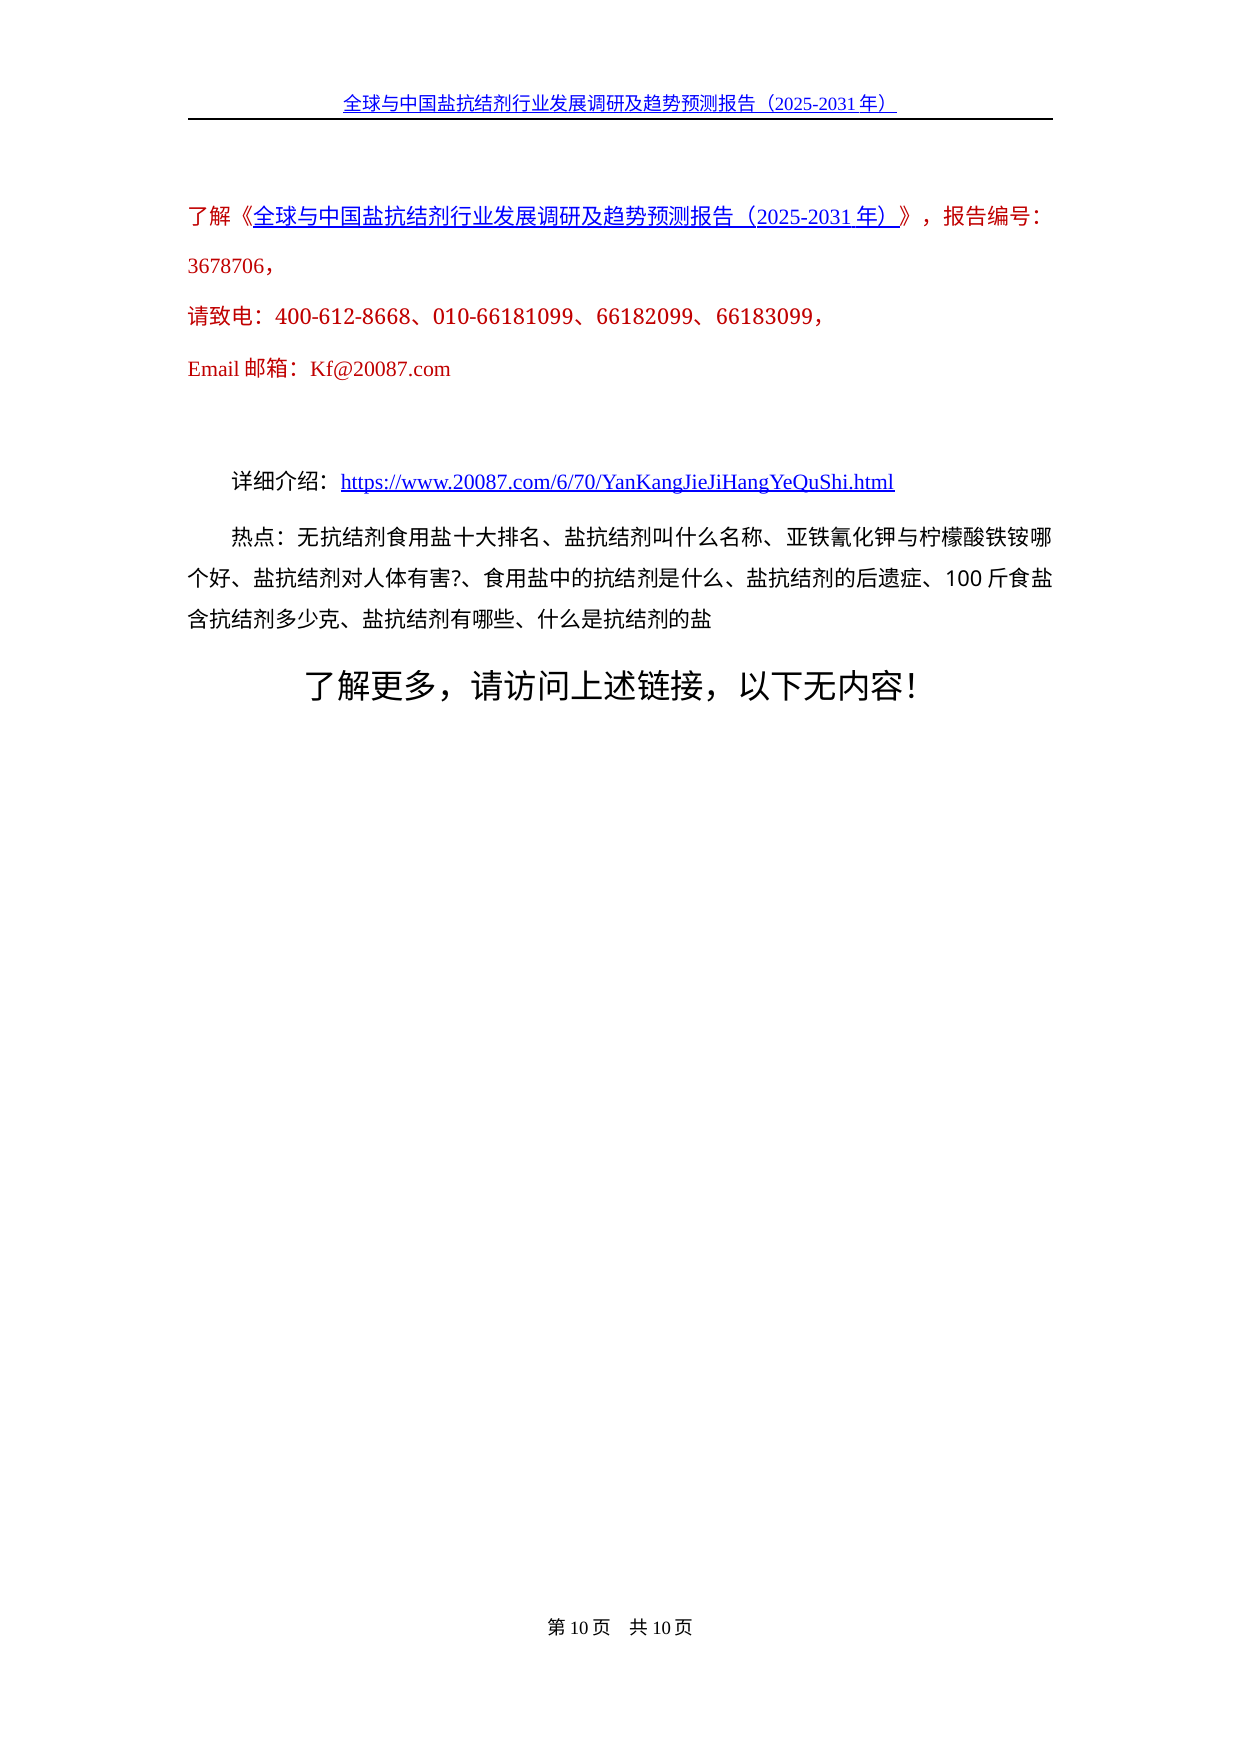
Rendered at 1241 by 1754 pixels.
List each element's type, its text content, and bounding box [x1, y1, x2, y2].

title 了解更多，请访问上述链接，以下无内容！ [187, 651, 1053, 716]
text Email邮箱：Kf@20087.com [187, 350, 1053, 383]
text 了解《全球与中国盐抗结剂行业发展调研及趋势预测报告（2025-2031年）》，报告编号：3678706， [187, 198, 1053, 280]
text 热点：无抗结剂食用盐十大排名、盐抗结剂叫什么名称、亚铁氰化钾与柠檬酸铁铵哪个好、盐抗结剂对人体有害?、食用盐中的抗结剂是什么、盐抗结剂的后遗症、100斤食盐含抗结剂多少克、盐抗结剂有哪些、什么是抗结剂的盐 [187, 520, 1053, 634]
text 请致电：400-612-8668、010-66181099、66182099、66183099， [187, 299, 1053, 331]
text 详细介绍：https://www.20087.com/6/70/YanKangJieJiHangYeQuShi.html [187, 463, 1053, 496]
